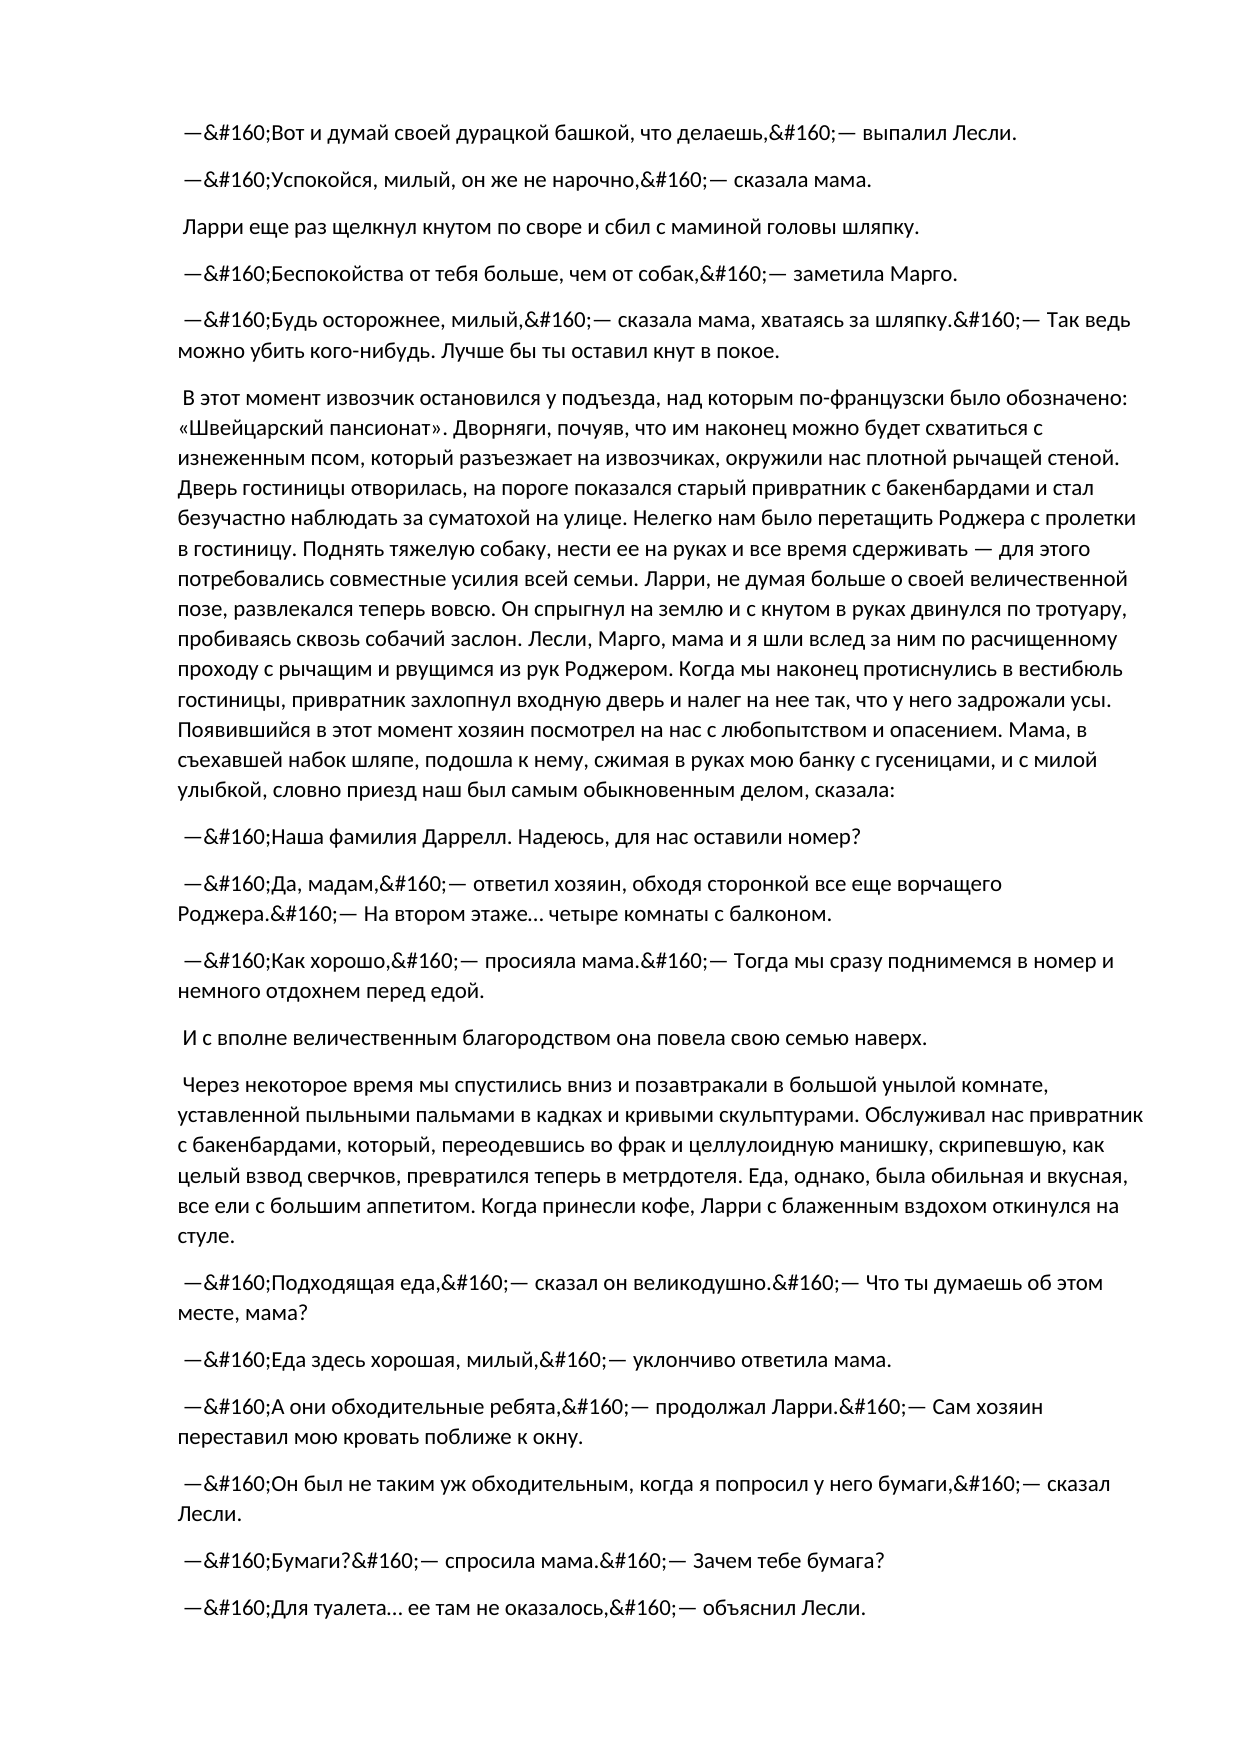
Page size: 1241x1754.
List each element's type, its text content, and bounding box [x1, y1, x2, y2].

text —&#160;Как хорошо,&#160;— просияла мама.&#160;— Тогда мы сразу поднимемся в номер и немного отдохнем перед едой. [177, 946, 1152, 1004]
text И с вполне величественным благородством она повела свою семью наверх. [177, 1023, 1152, 1051]
text —&#160;А они обходительные ребята,&#160;— продолжал Ларри.&#160;— Сам хозяин переставил мою кровать поближе к окну. [177, 1392, 1152, 1450]
text —&#160;Беспокойства от тебя больше, чем от собак,&#160;— заметила Марго. [177, 259, 1152, 287]
text —&#160;Для туалета… ее там не оказалось,&#160;— объяснил Лесли. [177, 1593, 1152, 1621]
text —&#160;Вот и думай своей дурацкой башкой, что делаешь,&#160;— выпалил Лесли. [177, 118, 1152, 146]
text —&#160;Наша фамилия Даррелл. Надеюсь, для нас оставили номер? [177, 822, 1152, 850]
text —&#160;Бумаги?&#160;— спросила мама.&#160;— Зачем тебе бумага? [177, 1546, 1152, 1574]
text Через некоторое время мы спустились вниз и позавтракали в большой унылой комнате, уставленной пыльными пальмами в кадках и кривыми скульптурами. Обслуживал нас привратник с бакенбардами, который, переодевшись во фрак и целлулоидную манишку, скрипевшую, как целый взвод сверчков, превратился теперь в метрдотеля. Еда, однако, была обильная и вкусная, все ели с большим аппетитом. Когда принесли кофе, Ларри с блаженным вздохом откинулся на стуле. [177, 1070, 1152, 1249]
text —&#160;Подходящая еда,&#160;— сказал он великодушно.&#160;— Что ты думаешь об этом месте, мама? [177, 1268, 1152, 1326]
text —&#160;Будь осторожнее, милый,&#160;— сказала мама, хватаясь за шляпку.&#160;— Так ведь можно убить кого-нибудь. Лучше бы ты оставил кнут в покое. [177, 306, 1152, 364]
text —&#160;Успокойся, милый, он же не нарочно,&#160;— сказала мама. [177, 165, 1152, 193]
text —&#160;Да, мадам,&#160;— ответил хозяин, обходя сторонкой все еще ворчащего Роджера.&#160;— На втором этаже… четыре комнаты с балконом. [177, 869, 1152, 927]
text В этот момент извозчик остановился у подъезда, над которым по-французски было обозначено: «Швейцарский пансионат». Дворняги, почуяв, что им наконец можно будет схватиться с изнеженным псом, который разъезжает на извозчиках, окружили нас плотной рычащей стеной. Дверь гостиницы отворилась, на пороге показался старый привратник с бакенбардами и стал безучастно наблюдать за суматохой на улице. Нелегко нам было перетащить Роджера с пролетки в гостиницу. Поднять тяжелую собаку, нести ее на руках и все время сдерживать — для этого потребовались совместные усилия всей семьи. Ларри, не думая больше о своей величественной позе, развлекался теперь вовсю. Он спрыгнул на землю и с кнутом в руках двинулся по тротуару, пробиваясь сквозь собачий заслон. Лесли, Марго, мама и я шли вслед за ним по расчищенному проходу с рычащим и рвущимся из рук Роджером. Когда мы наконец протиснулись в вестибюль гостиницы, привратник захлопнул входную дверь и налег на нее так, что у него задрожали усы. Появившийся в этот момент хозяин посмотрел на нас с любопытством и опасением. Мама, в съехавшей набок шляпе, подошла к нему, сжимая в руках мою банку с гусеницами, и с милой улыбкой, словно приезд наш был самым обыкновенным делом, сказала: [177, 383, 1152, 803]
text —&#160;Он был не таким уж обходительным, когда я попросил у него бумаги,&#160;— сказал Лесли. [177, 1469, 1152, 1527]
text Ларри еще раз щелкнул кнутом по своре и сбил с маминой головы шляпку. [177, 212, 1152, 240]
text —&#160;Еда здесь хорошая, милый,&#160;— уклончиво ответила мама. [177, 1345, 1152, 1373]
